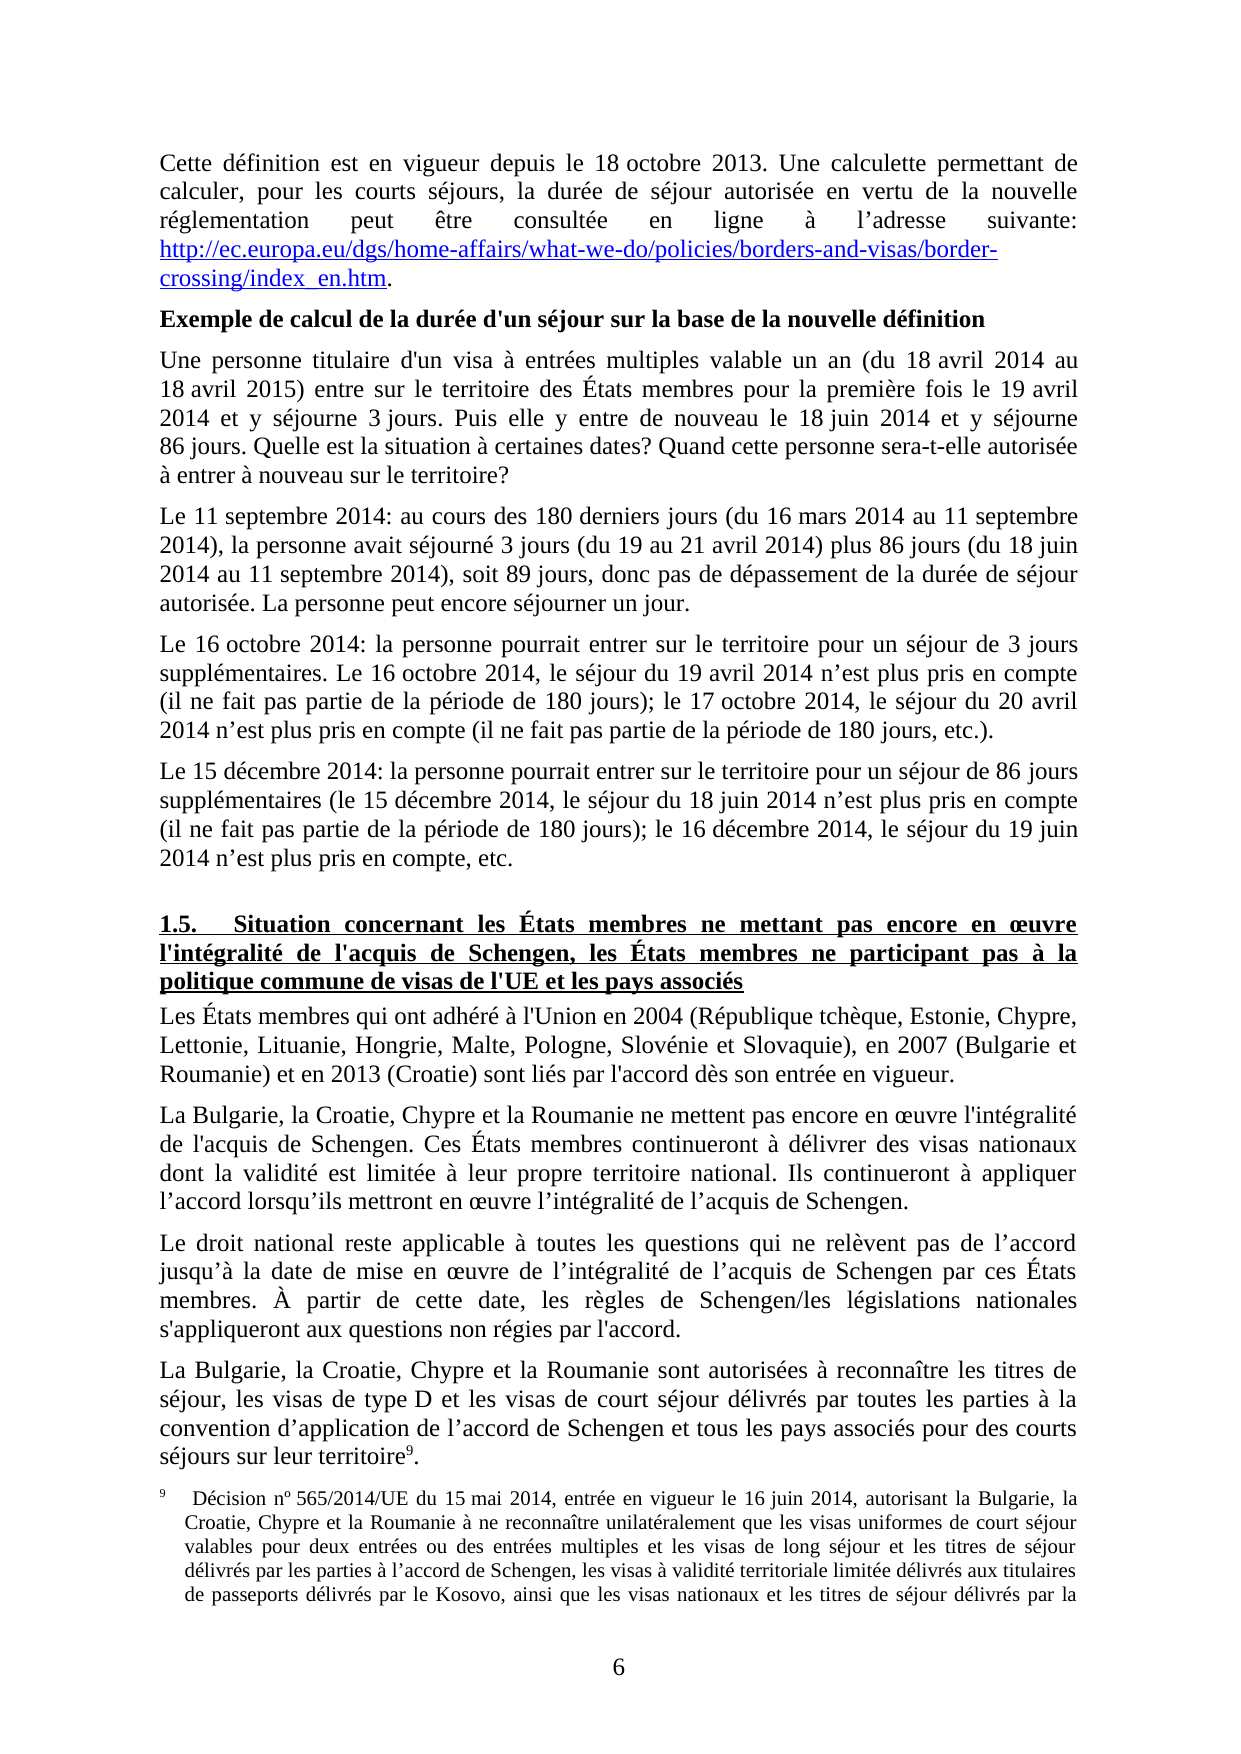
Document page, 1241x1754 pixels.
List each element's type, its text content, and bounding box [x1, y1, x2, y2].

text Le droit national reste applicable à toutes les questions qui ne relèvent pas de l’accord jusqu’à la date de mise en œuvre de l’intégralité de l’acquis de Schengen par ces États membres. À partir de cette date, les règles de Schengen/les législations nationales s'appliqueront aux questions non régies par l'accord. [159, 1228, 1078, 1343]
subtitle 1.5. Situation concernant les États membres ne mettant pas encore en œuvre l'intégralité de l'acquis de Schengen, les États membres ne participant pas à la politique commune de visas de l'UE et les pays associés [159, 909, 1078, 934]
list Le 11 septembre 2014: au cours des 180 derniers jours (du 16 mars 2014 au 11 septembre 2014), la personne avait séjourné 3 jours (du 19 au 21 avril 2014) plus 86 jours (du 18 juin 2014 au 11 septembre 2014), soit 89 jours, donc pas de dépassement de la durée de séjour autorisée. La personne peut encore séjourner un jour. [159, 501, 1078, 616]
text La Bulgarie, la Croatie, Chypre et la Roumanie ne mettent pas encore en œuvre l'intégralité de l'acquis de Schengen. Ces États membres continueront à délivrer des visas nationaux dont la validité est limitée à leur propre territoire national. Ils continueront à appliquer l’accord lorsqu’ils mettront en œuvre l’intégralité de l’acquis de Schengen. [159, 1100, 1078, 1215]
list Cette définition est en vigueur depuis le 18 octobre 2013. Une calculette permettant de calculer, pour les courts séjours, la durée de séjour autorisée en vertu de la nouvelle réglementation peut être consultée en ligne à l’adresse suivante: http://ec.europa.eu/dgs/home-affairs/what-we-do/policies/borders-and-visas/border-crossing/index_en.htm. [159, 148, 1078, 291]
list Exemple de calcul de la durée d'un séjour sur la base de la nouvelle définition [159, 304, 1078, 333]
subtitle 1.5. Situation concernant les États membres ne mettant pas encore en œuvre l'intégralité de l'acquis de Schengen, les États membres ne participant pas à la politique commune de visas de l'UE et les pays associés [159, 964, 1078, 995]
subtitle 1.5. Situation concernant les États membres ne mettant pas encore en œuvre l'intégralité de l'acquis de Schengen, les États membres ne participant pas à la politique commune de visas de l'UE et les pays associés [159, 935, 1078, 963]
list Une personne titulaire d'un visa à entrées multiples valable un an (du 18 avril 2014 au 18 avril 2015) entre sur le territoire des États membres pour la première fois le 19 avril 2014 et y séjourne 3 jours. Puis elle y entre de nouveau le 18 juin 2014 et y séjourne 86 jours. Quelle est la situation à certaines dates? Quand cette personne sera-t-elle autorisée à entrer à nouveau sur le territoire? [159, 345, 1078, 489]
list Le 16 octobre 2014: la personne pourrait entrer sur le territoire pour un séjour de 3 jours supplémentaires. Le 16 octobre 2014, le séjour du 19 avril 2014 n’est plus pris en compte (il ne fait pas partie de la période de 180 jours); le 17 octobre 2014, le séjour du 20 avril 2014 n’est plus pris en compte (il ne fait pas partie de la période de 180 jours, etc.). [159, 629, 1078, 744]
list Le 15 décembre 2014: la personne pourrait entrer sur le territoire pour un séjour de 86 jours supplémentaires (le 15 décembre 2014, le séjour du 18 juin 2014 n’est plus pris en compte (il ne fait pas partie de la période de 180 jours); le 16 décembre 2014, le séjour du 19 juin 2014 n’est plus pris en compte, etc. [159, 756, 1078, 871]
text Les États membres qui ont adhéré à l'Union en 2004 (République tchèque, Estonie, Chypre, Lettonie, Lituanie, Hongrie, Malte, Pologne, Slovénie et Slovaquie), en 2007 (Bulgarie et Roumanie) et en 2013 (Croatie) sont liés par l'accord dès son entrée en vigueur. [159, 1001, 1078, 1088]
text La Bulgarie, la Croatie, Chypre et la Roumanie sont autorisées à reconnaître les titres de séjour, les visas de type D et les visas de court séjour délivrés par toutes les parties à la convention d’application de l’accord de Schengen et tous les pays associés pour des courts séjours sur leur territoire. [159, 1355, 1078, 1470]
